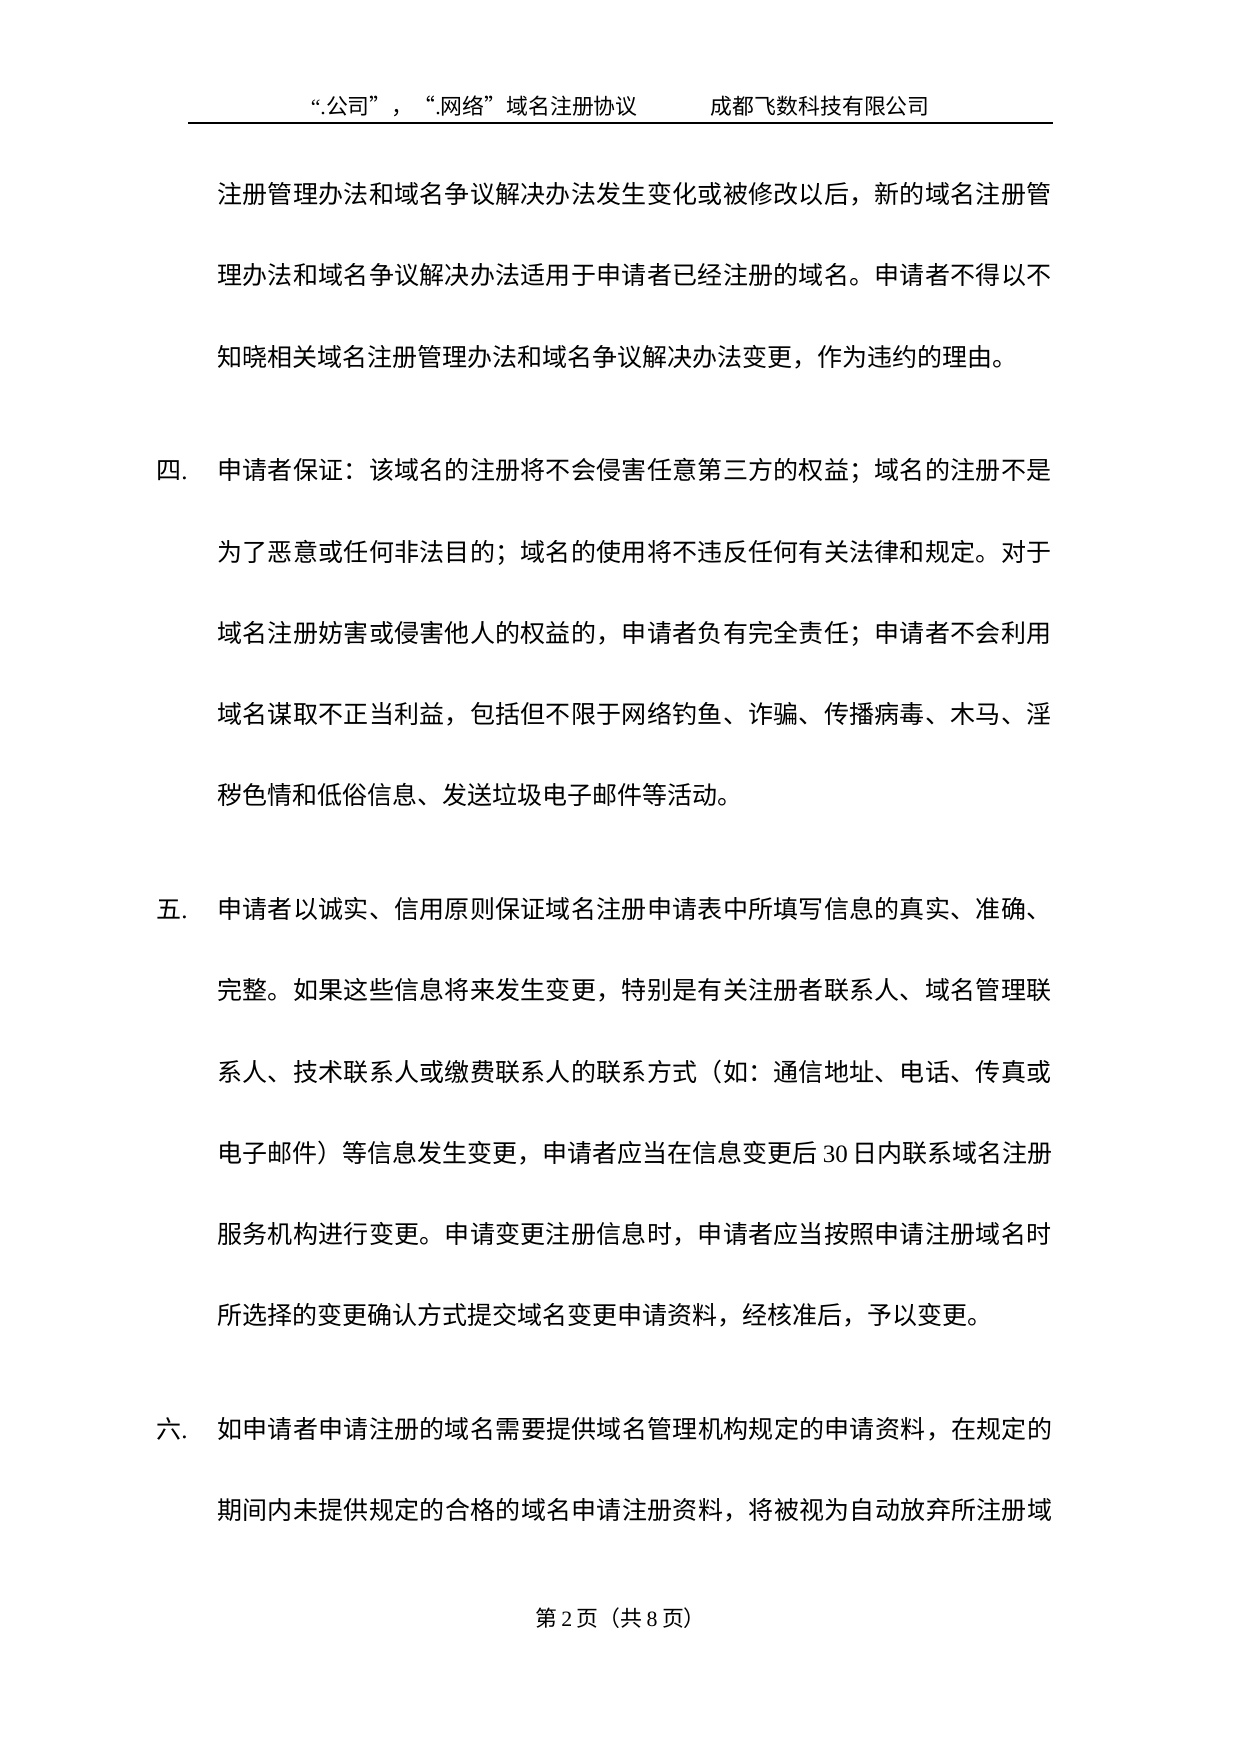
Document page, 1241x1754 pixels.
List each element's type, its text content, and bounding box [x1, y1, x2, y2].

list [187, 160, 1053, 388]
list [187, 1395, 1053, 1541]
list 申请者以诚实、信用原则保证域名注册申请表中所填写信息的真实、准确、完整。如果这些信息将来发生变更，特别是有关注册者联系人、域名管理联系人、技术联系人或缴费联系人的联系方式（如：通信地址、电话、传真或电子邮件）等信息发生变更，申请者应当在信息变更后30日内联系域名注册服务机构进行变更。申请变更注册信息时，申请者应当按照申请注册域名时所选择的变更确认方式提交域名变更申请资料，经核准后，予以变更。 [187, 875, 1053, 1346]
list 申请者保证：该域名的注册将不会侵害任意第三方的权益；域名的注册不是为了恶意或任何非法目的；域名的使用将不违反任何有关法律和规定。对于域名注册妨害或侵害他人的权益的，申请者负有完全责任；申请者不会利用域名谋取不正当利益，包括但不限于网络钓鱼、诈骗、传播病毒、木马、淫秽色情和低俗信息、发送垃圾电子邮件等活动。 [187, 436, 1053, 826]
